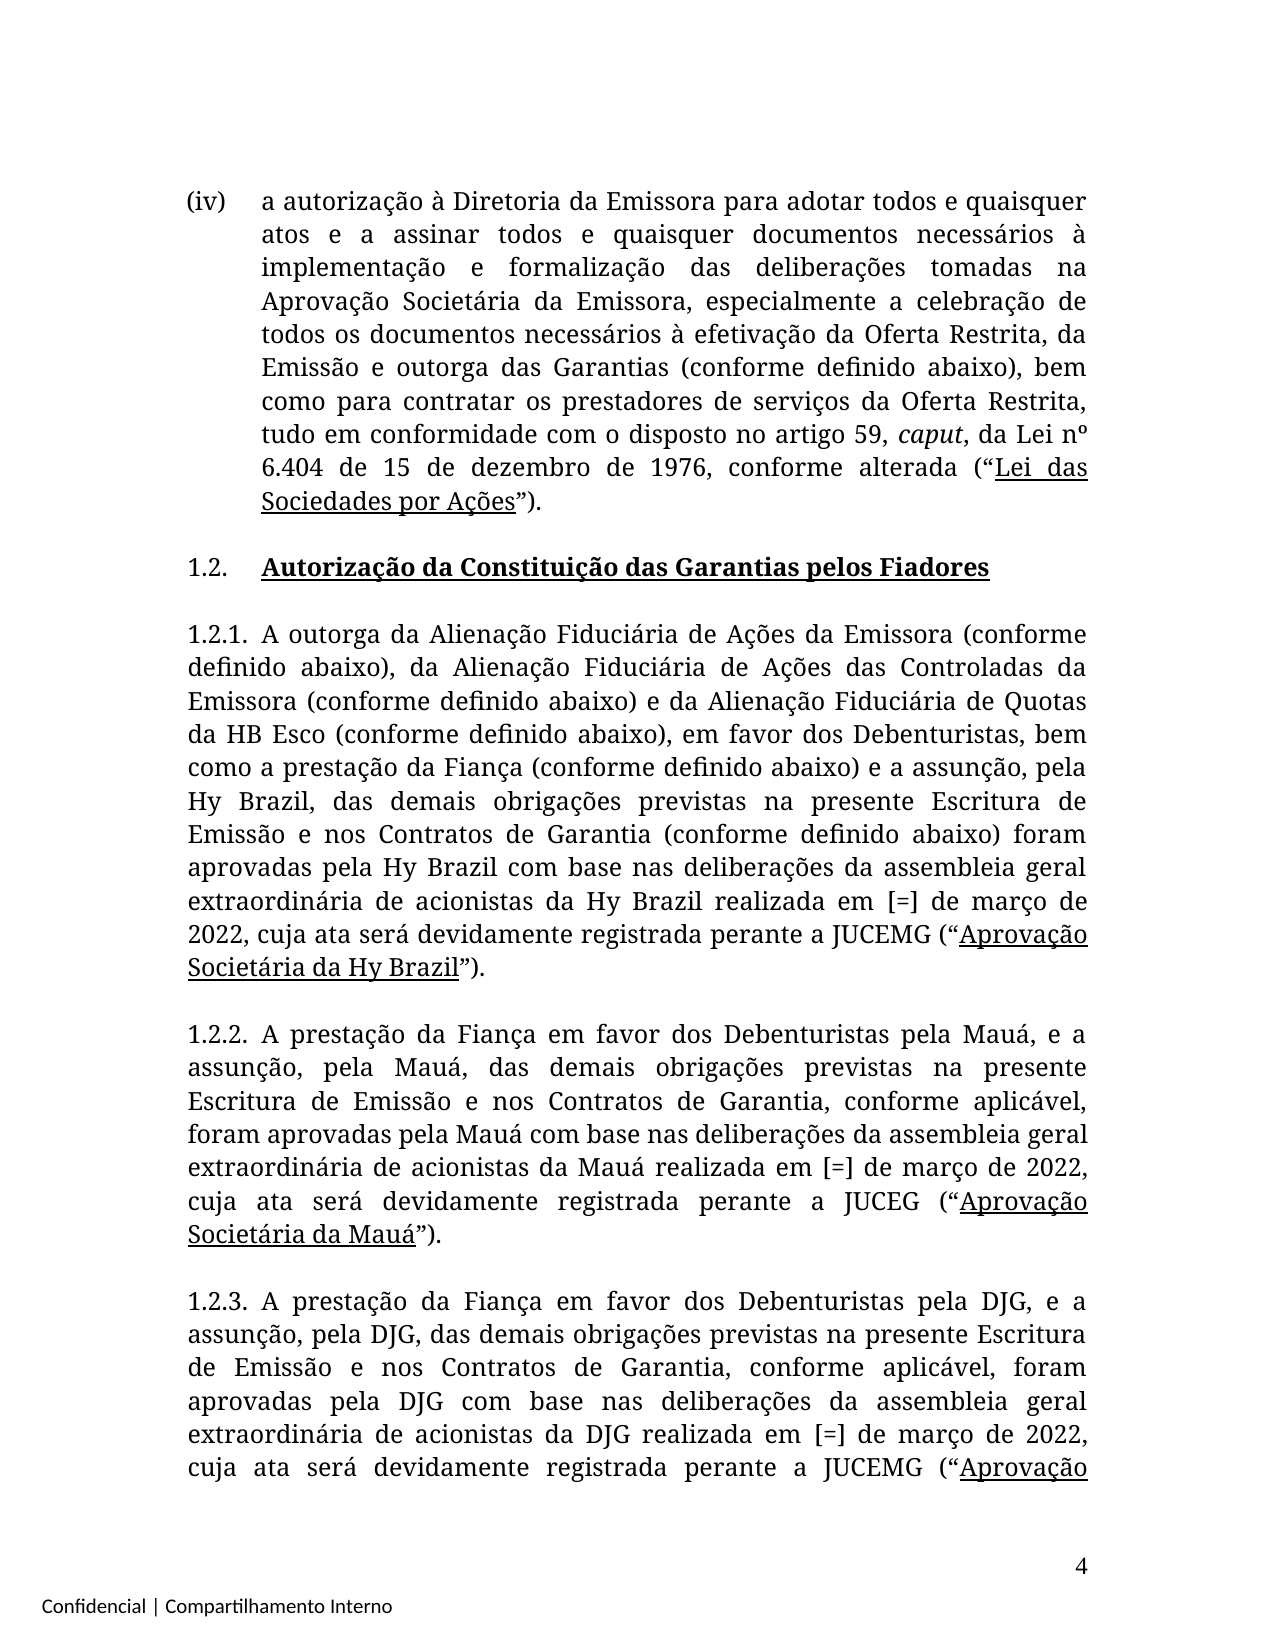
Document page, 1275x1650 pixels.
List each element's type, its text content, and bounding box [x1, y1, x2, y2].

subtitle A outorga da Alienação Fiduciária de Ações da Emissora (conforme definido abaixo), da Alienação Fiduciária de Ações das Controladas da Emissora (conforme definido abaixo) e da Alienação Fiduciária de Quotas da HB Esco (conforme definido abaixo), em favor dos Debenturistas, bem como a prestação da Fiança (conforme definido abaixo) e a assunção, pela Hy Brazil, das demais obrigações previstas na presente Escritura de Emissão e nos Contratos de Garantia (conforme definido abaixo) foram aprovadas pela Hy Brazil com base nas deliberações da assembleia geral extraordinária de acionistas da Hy Brazil realizada em [=] de março de 2022, cuja ata será devidamente registrada perante a JUCEMG (“Aprovação Societária da Hy Brazil”). [187, 617, 1088, 983]
subtitle A prestação da Fiança em favor dos Debenturistas pela Mauá, e a assunção, pela Mauá, das demais obrigações previstas na presente Escritura de Emissão e nos Contratos de Garantia, conforme aplicável, foram aprovadas pela Mauá com base nas deliberações da assembleia geral extraordinária de acionistas da Mauá realizada em [=] de março de 2022, cuja ata será devidamente registrada perante a JUCEG (“Aprovação Societária da Mauá”). [187, 1017, 1088, 1250]
subtitle Autorização da Constituição das Garantias pelos Fiadores [187, 550, 1088, 583]
list a autorização à Diretoria da Emissora para adotar todos e quaisquer atos e a assinar todos e quaisquer documentos necessários à implementação e formalização das deliberações tomadas na Aprovação Societária da Emissora, especialmente a celebração de todos os documentos necessários à efetivação da Oferta Restrita, da Emissão e outorga das Garantias (conforme definido abaixo), bem como para contratar os prestadores de serviços da Oferta Restrita, tudo em conformidade com o disposto no artigo 59, caput, da Lei nº 6.404 de 15 de dezembro de 1976, conforme alterada (“Lei das Sociedades por Ações”). [186, 183, 1088, 517]
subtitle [187, 1283, 1088, 1483]
